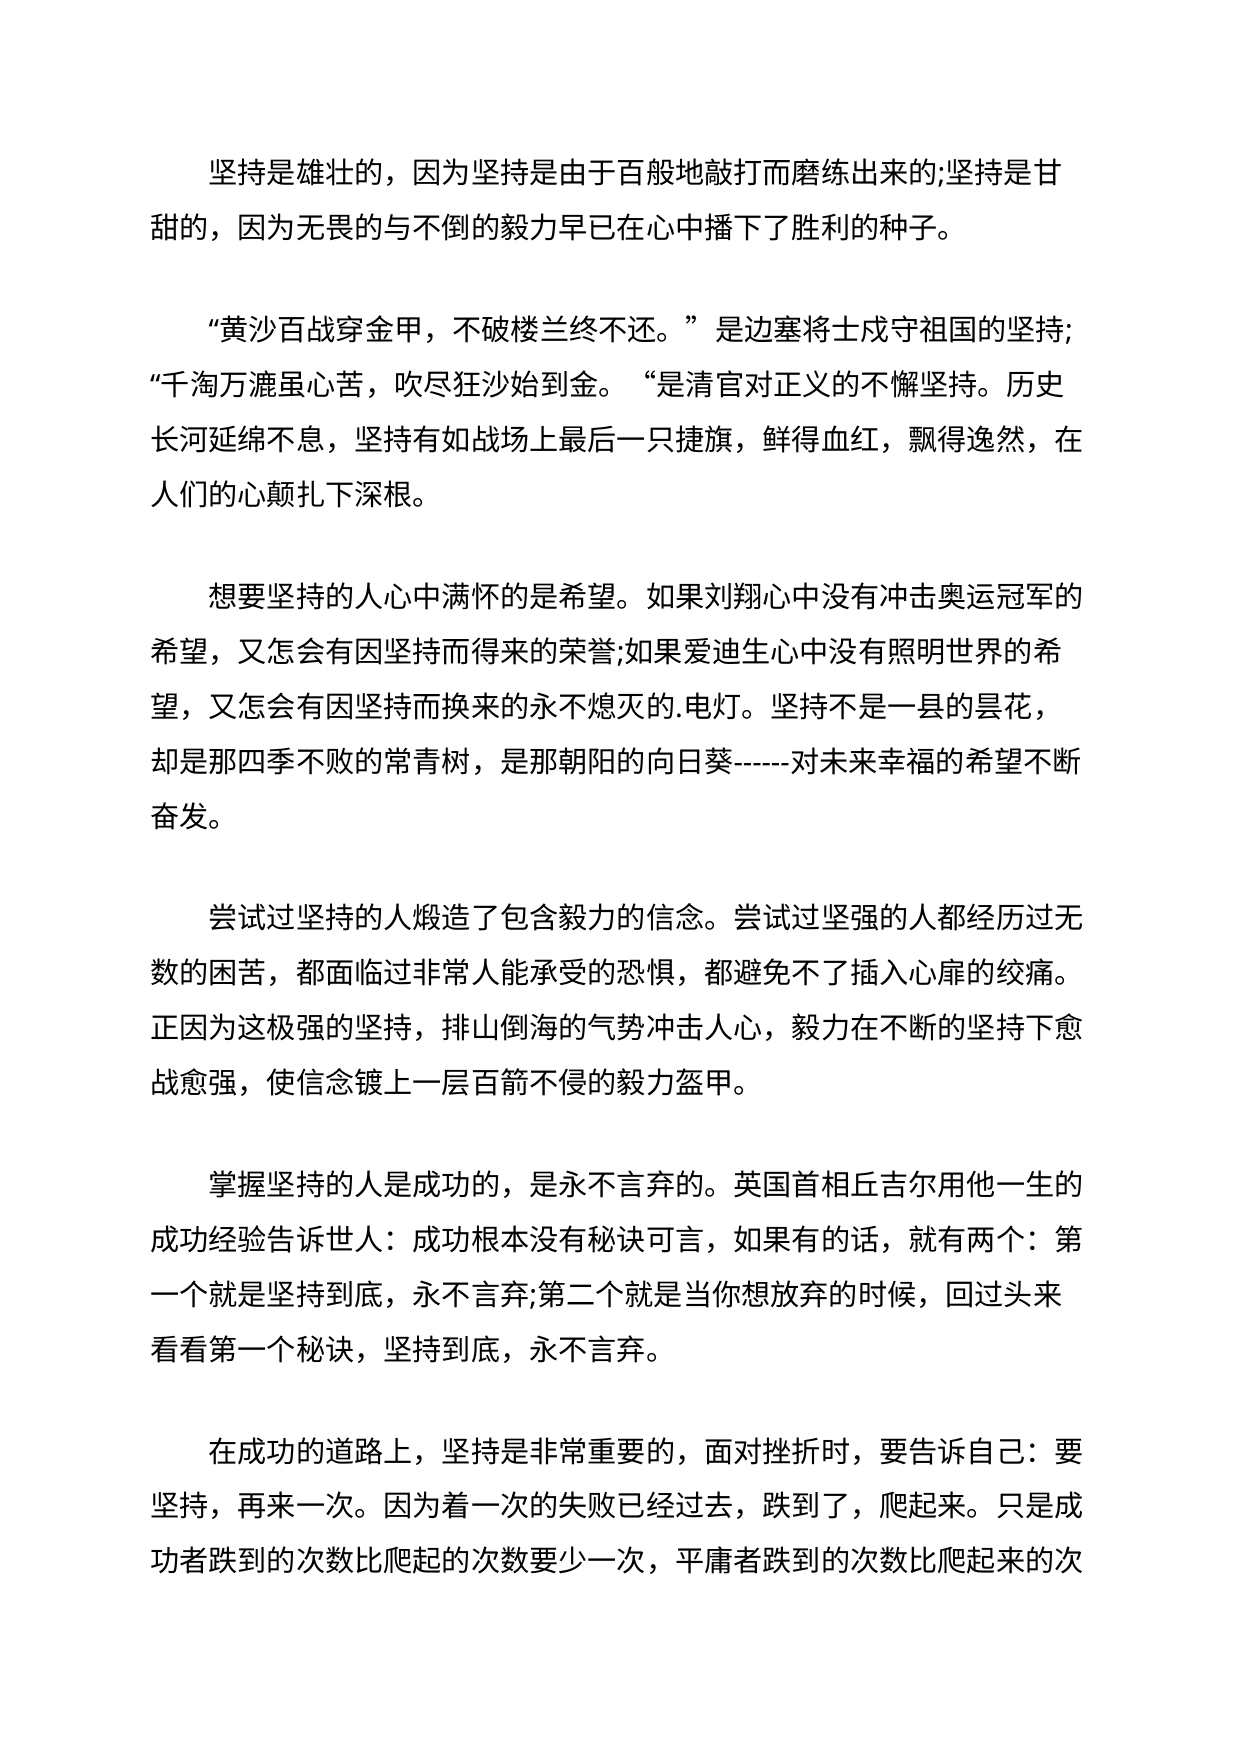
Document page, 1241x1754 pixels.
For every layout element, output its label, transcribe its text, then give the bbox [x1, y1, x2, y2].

text “黄沙百战穿金甲，不破楼兰终不还。”是边塞将士戍守祖国的坚持;“千淘万漉虽心苦，吹尽狂沙始到金。“是清官对正义的不懈坚持。历史长河延绵不息，坚持有如战场上最后一只捷旗，鲜得血红，飘得逸然，在人们的心颠扎下深根。 [150, 307, 1090, 514]
text 坚持是雄壮的，因为坚持是由于百般地敲打而磨练出来的;坚持是甘甜的，因为无畏的与不倒的毅力早已在心中播下了胜利的种子。 [150, 150, 1090, 247]
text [150, 1428, 1090, 1580]
text 想要坚持的人心中满怀的是希望。如果刘翔心中没有冲击奥运冠军的希望，又怎会有因坚持而得来的荣誉;如果爱迪生心中没有照明世界的希望，又怎会有因坚持而换来的永不熄灭的.电灯。坚持不是一县的昙花，却是那四季不败的常青树，是那朝阳的向日葵------对未来幸福的希望不断奋发。 [150, 573, 1090, 836]
text 掌握坚持的人是成功的，是永不言弃的。英国首相丘吉尔用他一生的成功经验告诉世人：成功根本没有秘诀可言，如果有的话，就有两个：第一个就是坚持到底，永不言弃;第二个就是当你想放弃的时候，回过头来看看第一个秘诀，坚持到底，永不言弃。 [150, 1162, 1090, 1369]
text 尝试过坚持的人煅造了包含毅力的信念。尝试过坚强的人都经历过无数的困苦，都面临过非常人能承受的恐惧，都避免不了插入心扉的绞痛。正因为这极强的坚持，排山倒海的气势冲击人心，毅力在不断的坚持下愈战愈强，使信念镀上一层百箭不侵的毅力盔甲。 [150, 895, 1090, 1102]
